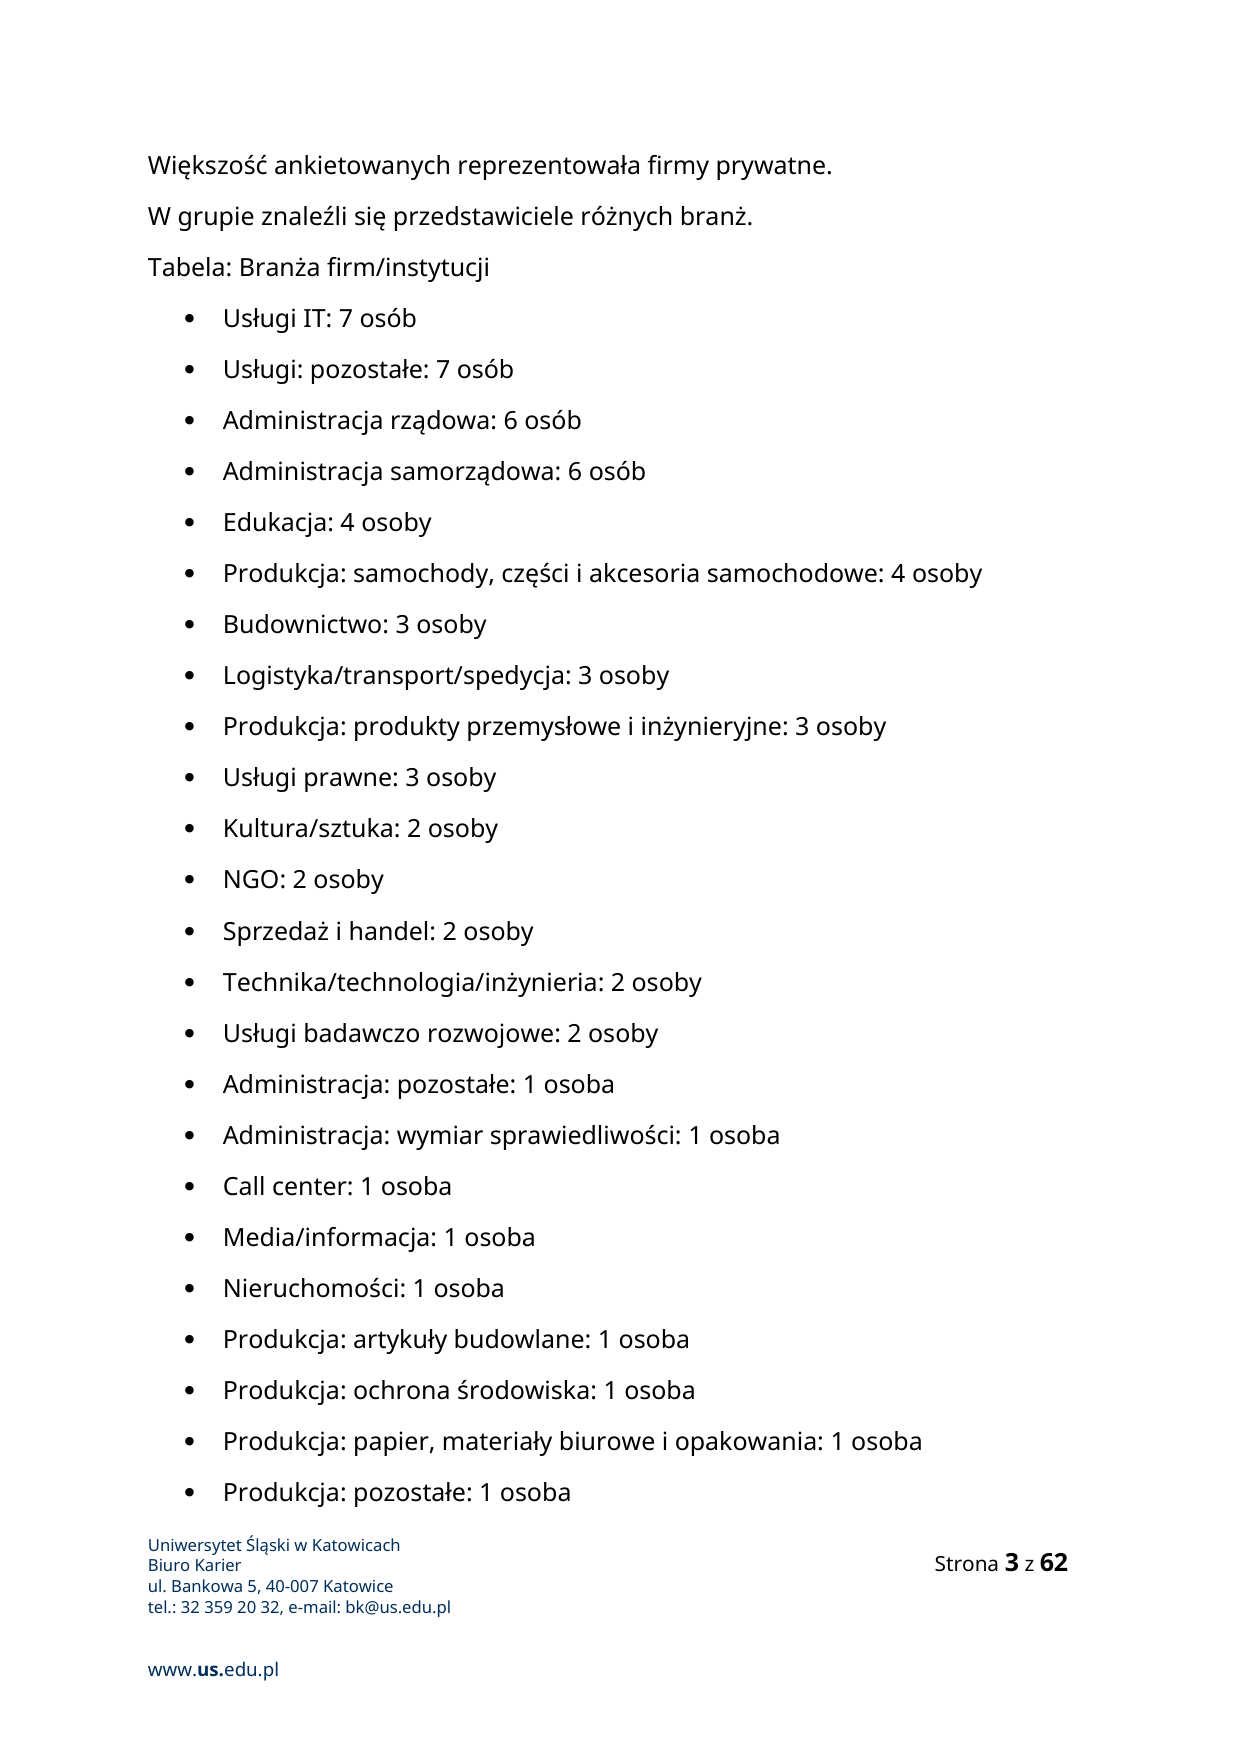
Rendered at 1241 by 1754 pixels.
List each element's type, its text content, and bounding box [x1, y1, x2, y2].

list Produkcja: artykuły budowlane: 1 osoba [185, 1322, 1093, 1356]
list Logistyka/transport/spedycja: 3 osoby [185, 658, 1093, 692]
text Większość ankietowanych reprezentowała firmy prywatne. [148, 148, 1093, 182]
list Administracja: pozostałe: 1 osoba [185, 1066, 1093, 1100]
list Produkcja: ochrona środowiska: 1 osoba [185, 1373, 1093, 1407]
list Administracja samorządowa: 6 osób [185, 454, 1093, 488]
text W grupie znaleźli się przedstawiciele różnych branż. [148, 199, 1093, 233]
list Administracja: wymiar sprawiedliwości: 1 osoba [185, 1117, 1093, 1151]
list Produkcja: produkty przemysłowe i inżynieryjne: 3 osoby [185, 709, 1093, 743]
list Produkcja: samochody, części i akcesoria samochodowe: 4 osoby [185, 556, 1093, 590]
list NGO: 2 osoby [185, 862, 1093, 896]
list Administracja rządowa: 6 osób [185, 403, 1093, 437]
list Usługi: pozostałe: 7 osób [185, 352, 1093, 386]
list Usługi prawne: 3 osoby [185, 760, 1093, 794]
list Call center: 1 osoba [185, 1168, 1093, 1202]
list Nieruchomości: 1 osoba [185, 1271, 1093, 1304]
list Media/informacja: 1 osoba [185, 1219, 1093, 1253]
list Edukacja: 4 osoby [185, 505, 1093, 539]
list Sprzedaż i handel: 2 osoby [185, 913, 1093, 947]
list Produkcja: pozostałe: 1 osoba [185, 1475, 1093, 1509]
list Produkcja: papier, materiały biurowe i opakowania: 1 osoba [185, 1424, 1093, 1458]
text Tabela: Branża firm/instytucji [148, 250, 1093, 284]
list Usługi badawczo rozwojowe: 2 osoby [185, 1015, 1093, 1049]
list Technika/technologia/inżynieria: 2 osoby [185, 964, 1093, 998]
list Budownictwo: 3 osoby [185, 607, 1093, 641]
list Kultura/sztuka: 2 osoby [185, 811, 1093, 845]
list Usługi IT: 7 osób [185, 301, 1093, 335]
